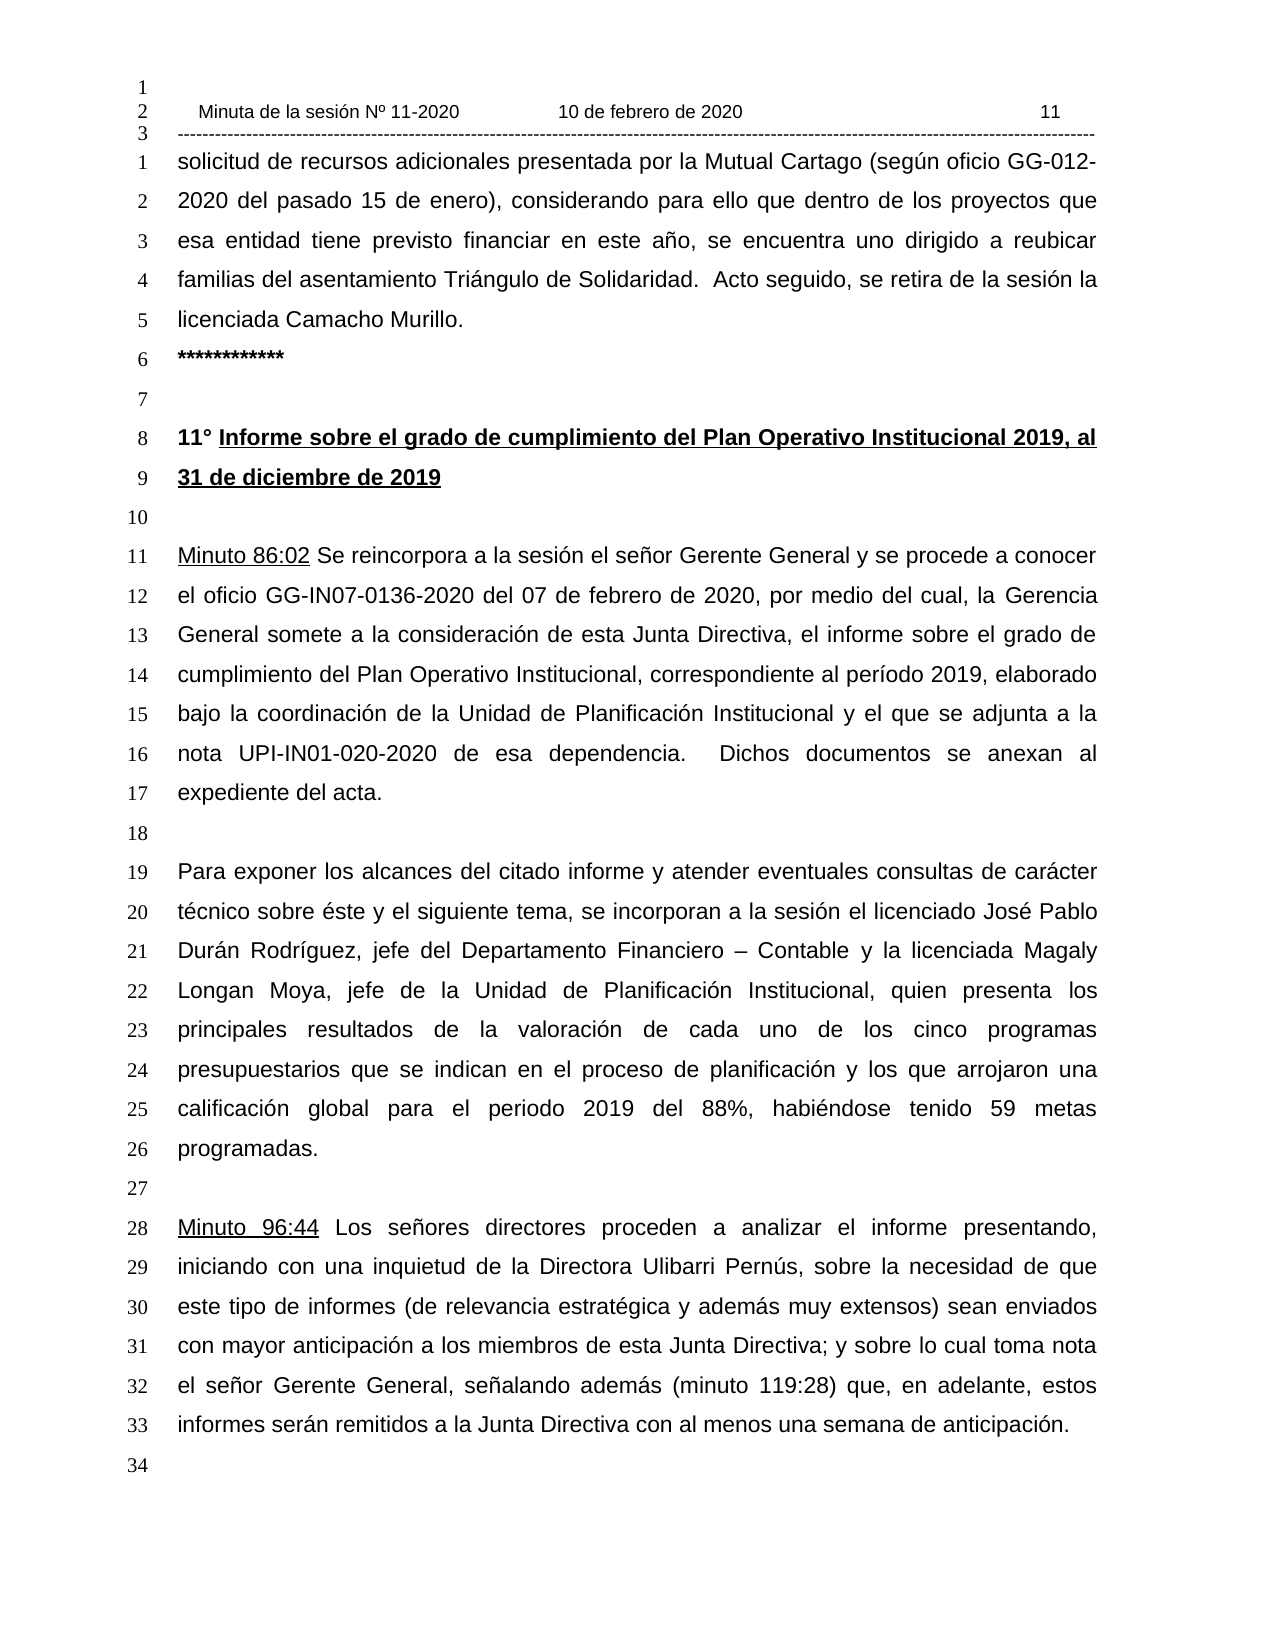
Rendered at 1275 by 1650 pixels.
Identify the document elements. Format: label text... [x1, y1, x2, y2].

text Minuto 96:44 Los señores directores proceden a analizar el informe presentando, iniciando con una inquietud de la Directora Ulibarri Pernús, sobre la necesidad de que este tipo de informes (de relevancia estratégica y además muy extensos) sean enviados con mayor anticipación a los miembros de esta Junta Directiva; y sobre lo cual toma nota el señor Gerente General, señalando además (minuto 119:28) que, en adelante, estos informes serán remitidos a la Junta Directiva con al menos una semana de anticipación. [177, 1214, 1098, 1437]
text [177, 148, 1098, 332]
text Para exponer los alcances del citado informe y atender eventuales consultas de carácter técnico sobre éste y el siguiente tema, se incorporan a la sesión el licenciado José Pablo Durán Rodríguez, jefe del Departamento Financiero – Contable y la licenciada Magaly Longan Moya, jefe de la Unidad de Planificación Institucional, quien presenta los principales resultados de la valoración de cada uno de los cinco programas presupuestarios que se indican en el proceso de planificación y los que arrojaron una calificación global para el periodo 2019 del 88%, habiéndose tenido 59 metas programadas. [177, 858, 1098, 1161]
text 11° Informe sobre el grado de cumplimiento del Plan Operativo Institucional 2019, al 31 de diciembre de 2019 [177, 424, 1098, 490]
text ************ [177, 345, 1098, 371]
text Minuto 86:02 Se reincorpora a la sesión el señor Gerente General y se procede a conocer el oficio GG-IN07-0136-2020 del 07 de febrero de 2020, por medio del cual, la Gerencia General somete a la consideración de esta Junta Directiva, el informe sobre el grado de cumplimiento del Plan Operativo Institucional, correspondiente al período 2019, elaborado bajo la coordinación de la Unidad de Planificación Institucional y el que se adjunta a la nota UPI-IN01-020-2020 de esa dependencia. Dichos documentos se anexan al expediente del acta. [177, 542, 1098, 806]
